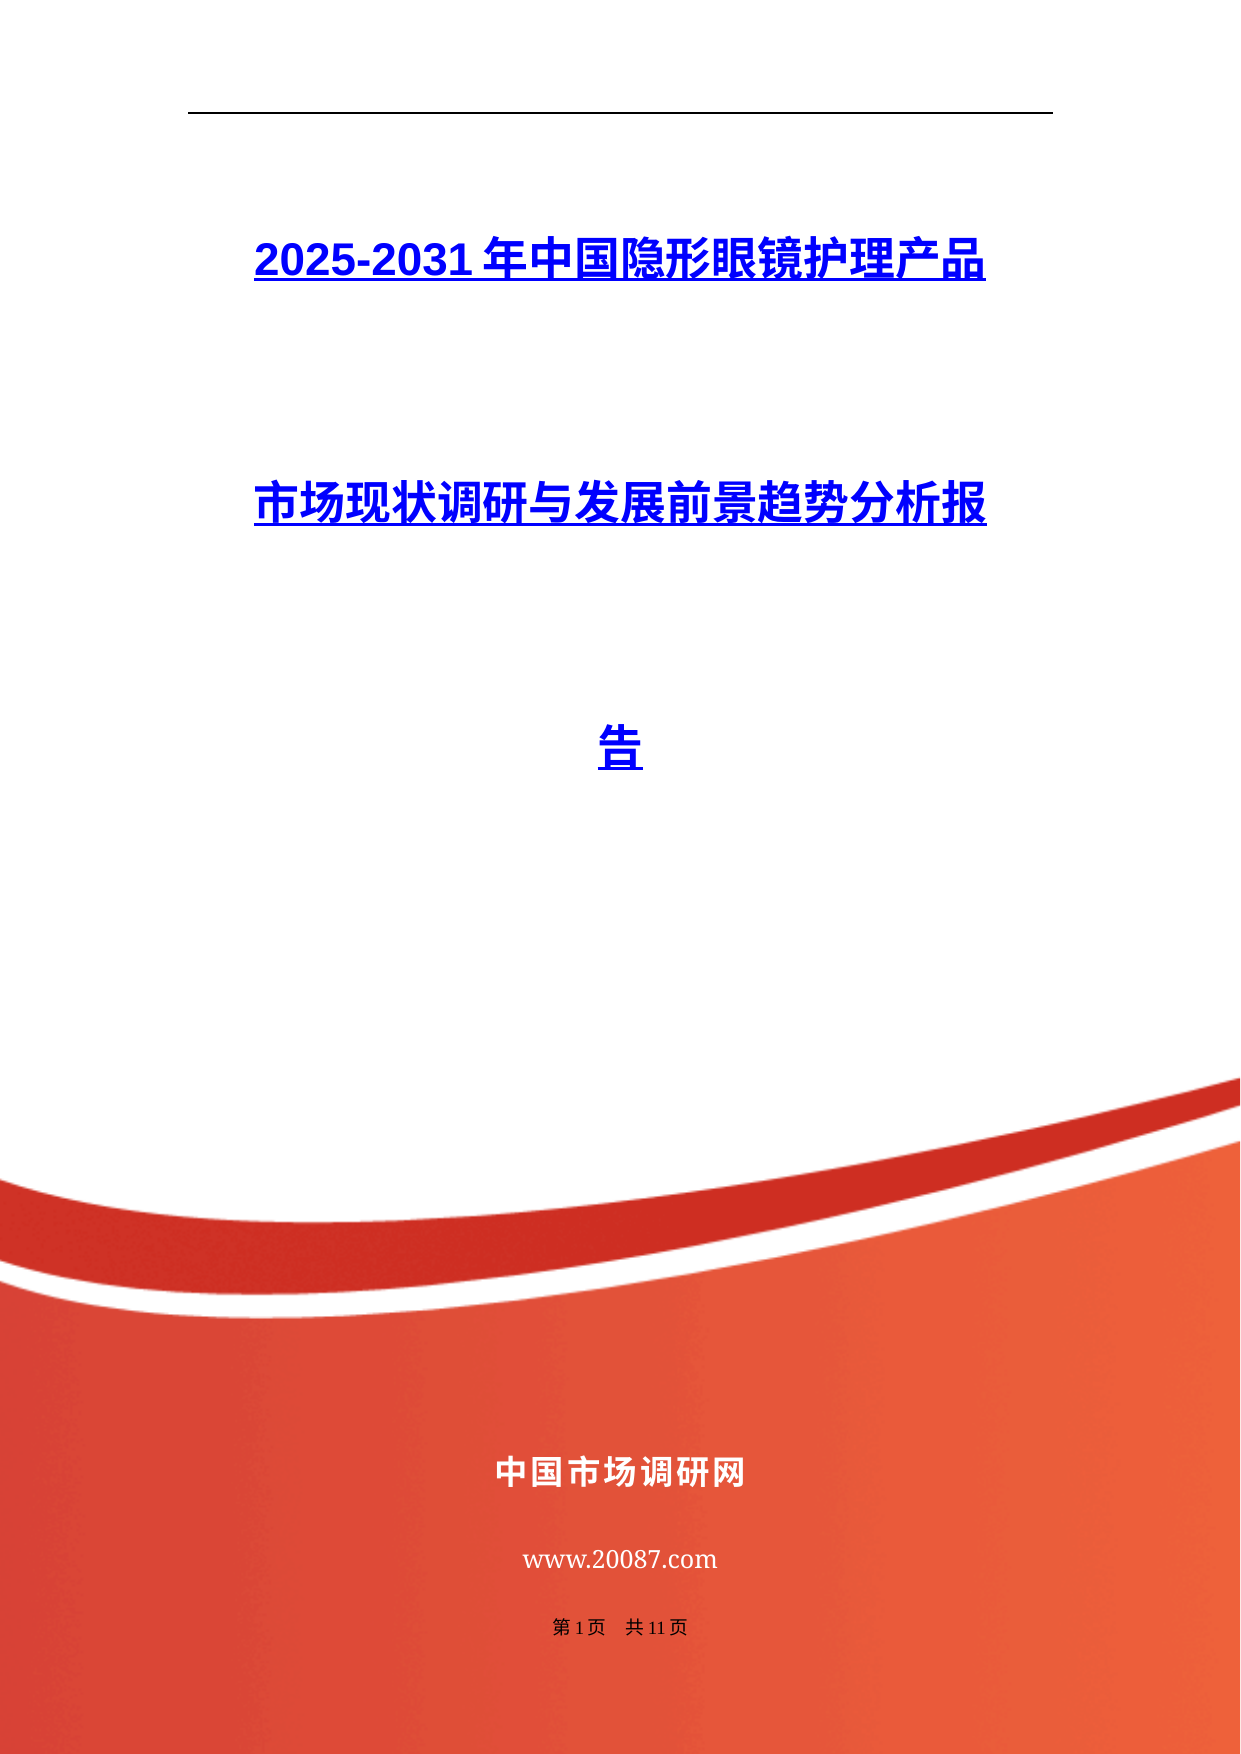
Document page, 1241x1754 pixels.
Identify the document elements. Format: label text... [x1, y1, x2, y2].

table_header 2025-2031年中国隐形眼镜护理产品市场现状调研与发展前景趋势分析报告 [188, 207, 1053, 871]
picture [0, 1006, 1241, 1754]
text www.20087.com [187, 1526, 1053, 1591]
subtitle 中国市场调研网 [187, 1437, 1053, 1502]
